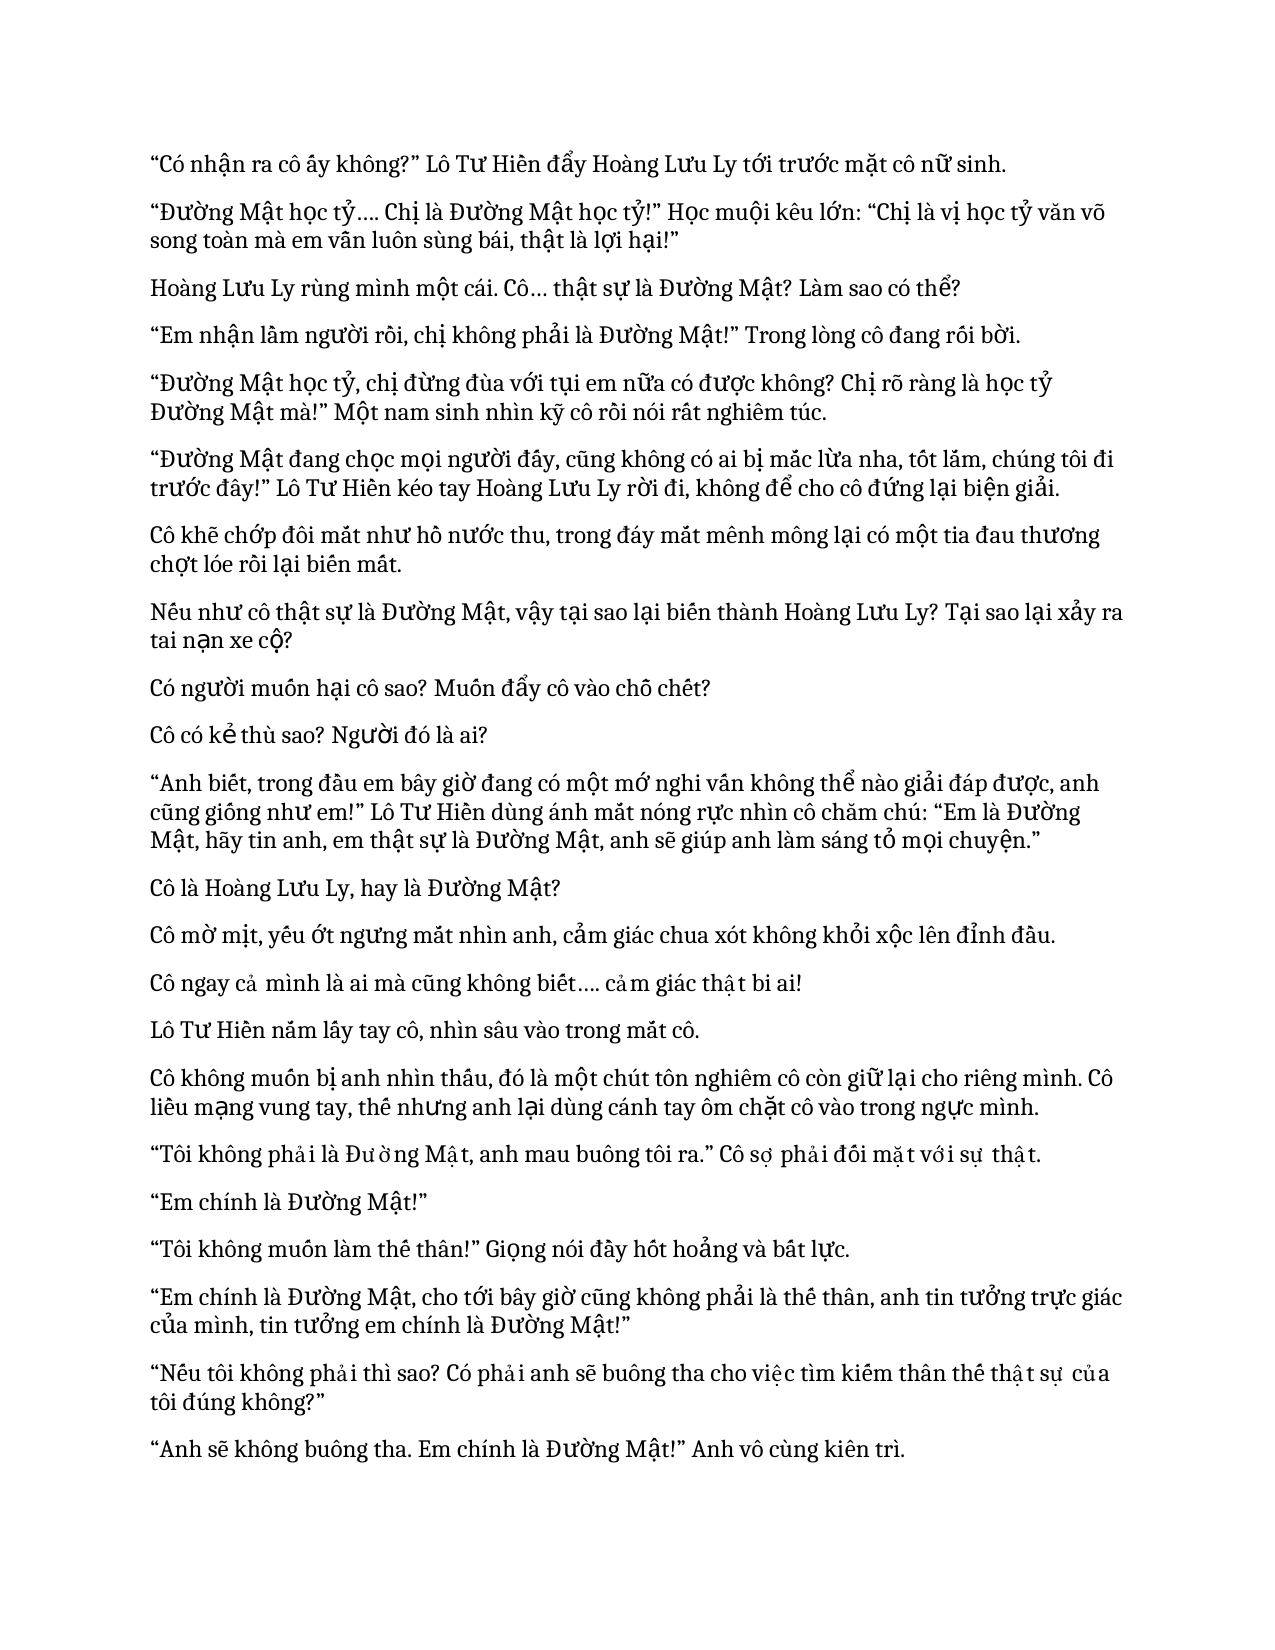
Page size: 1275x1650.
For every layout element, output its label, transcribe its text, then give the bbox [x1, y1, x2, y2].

text Có người muốn hại cô sao? Muốn đẩy cô vào chỗ chết? [150, 674, 1125, 702]
text Cô không muốn bị anh nhìn thấu, đó là một chút tôn nghiêm cô còn giữ lại cho riêng mình. Cô liều mạng vung tay, thế nhưng anh lại dùng cánh tay ôm chặt cô vào trong ngực mình. [150, 1064, 1125, 1121]
text “Nếu tôi không phải thì sao? Có phải anh sẽ buông tha cho việc tìm kiếm thân thế thật sự của tôi đúng không?” [150, 1359, 1125, 1416]
text Nếu như cô thật sự là Đường Mật, vậy tại sao lại biến thành Hoàng Lưu Ly? Tại sao lại xảy ra tai nạn xe cộ? [150, 597, 1125, 655]
text “Em chính là Đường Mật!” [150, 1187, 1125, 1216]
text “Anh sẽ không buông tha. Em chính là Đường Mật!” Anh vô cùng kiên trì. [150, 1435, 1125, 1464]
text Cô có kẻ thù sao? Người đó là ai? [150, 721, 1125, 750]
text “Đường Mật đang chọc mọi người đấy, cũng không có ai bị mắc lừa nha, tốt lắm, chúng tôi đi trước đây!” Lô Tư Hiền kéo tay Hoàng Lưu Ly rời đi, không để cho cô đứng lại biện giải. [150, 445, 1125, 502]
text Cô là Hoàng Lưu Ly, hay là Đường Mật? [150, 874, 1125, 902]
text “Em nhận lầm người rồi, chị không phải là Đường Mật!” Trong lòng cô đang rối bời. [150, 321, 1125, 350]
text Lô Tư Hiền nắm lấy tay cô, nhìn sâu vào trong mắt cô. [150, 1016, 1125, 1045]
text Cô mờ mịt, yếu ớt ngưng mắt nhìn anh, cảm giác chua xót không khỏi xộc lên đỉnh đầu. [150, 921, 1125, 950]
text Hoàng Lưu Ly rùng mình một cái. Cô… thật sự là Đường Mật? Làm sao có thể? [150, 274, 1125, 302]
text “Đường Mật học tỷ, chị đừng đùa với tụi em nữa có được không? Chị rõ ràng là học tỷ Đường Mật mà!” Một nam sinh nhìn kỹ cô rồi nói rất nghiêm túc. [150, 369, 1125, 426]
text Cô ngay cả mình là ai mà cũng không biết…. cảm giác thật bi ai! [150, 969, 1125, 997]
text “Em chính là Đường Mật, cho tới bây giờ cũng không phải là thế thân, anh tin tưởng trực giác của mình, tin tưởng em chính là Đường Mật!” [150, 1282, 1125, 1340]
text Cô khẽ chớp đôi mắt như hồ nước thu, trong đáy mắt mênh mông lại có một tia đau thương chợt lóe rồi lại biến mất. [150, 521, 1125, 579]
text “Tôi không muốn làm thế thân!” Giọng nói đầy hốt hoảng và bất lực. [150, 1235, 1125, 1264]
text “Có nhận ra cô ấy không?” Lô Tư Hiền đẩy Hoàng Lưu Ly tới trước mặt cô nữ sinh. [150, 150, 1125, 179]
text “Tôi không phải là Đường Mật, anh mau buông tôi ra.” Cô sợ phải đối mặt với sự thật. [150, 1140, 1125, 1169]
text “Đường Mật học tỷ…. Chị là Đường Mật học tỷ!” Học muội kêu lớn: “Chị là vị học tỷ văn võ song toàn mà em vẫn luôn sùng bái, thật là lợi hại!” [150, 197, 1125, 255]
text “Anh biết, trong đầu em bây giờ đang có một mớ nghi vấn không thể nào giải đáp được, anh cũng giống như em!” Lô Tư Hiền dùng ánh mắt nóng rực nhìn cô chăm chú: “Em là Đường Mật, hãy tin anh, em thật sự là Đường Mật, anh sẽ giúp anh làm sáng tỏ mọi chuyện.” [150, 769, 1125, 855]
